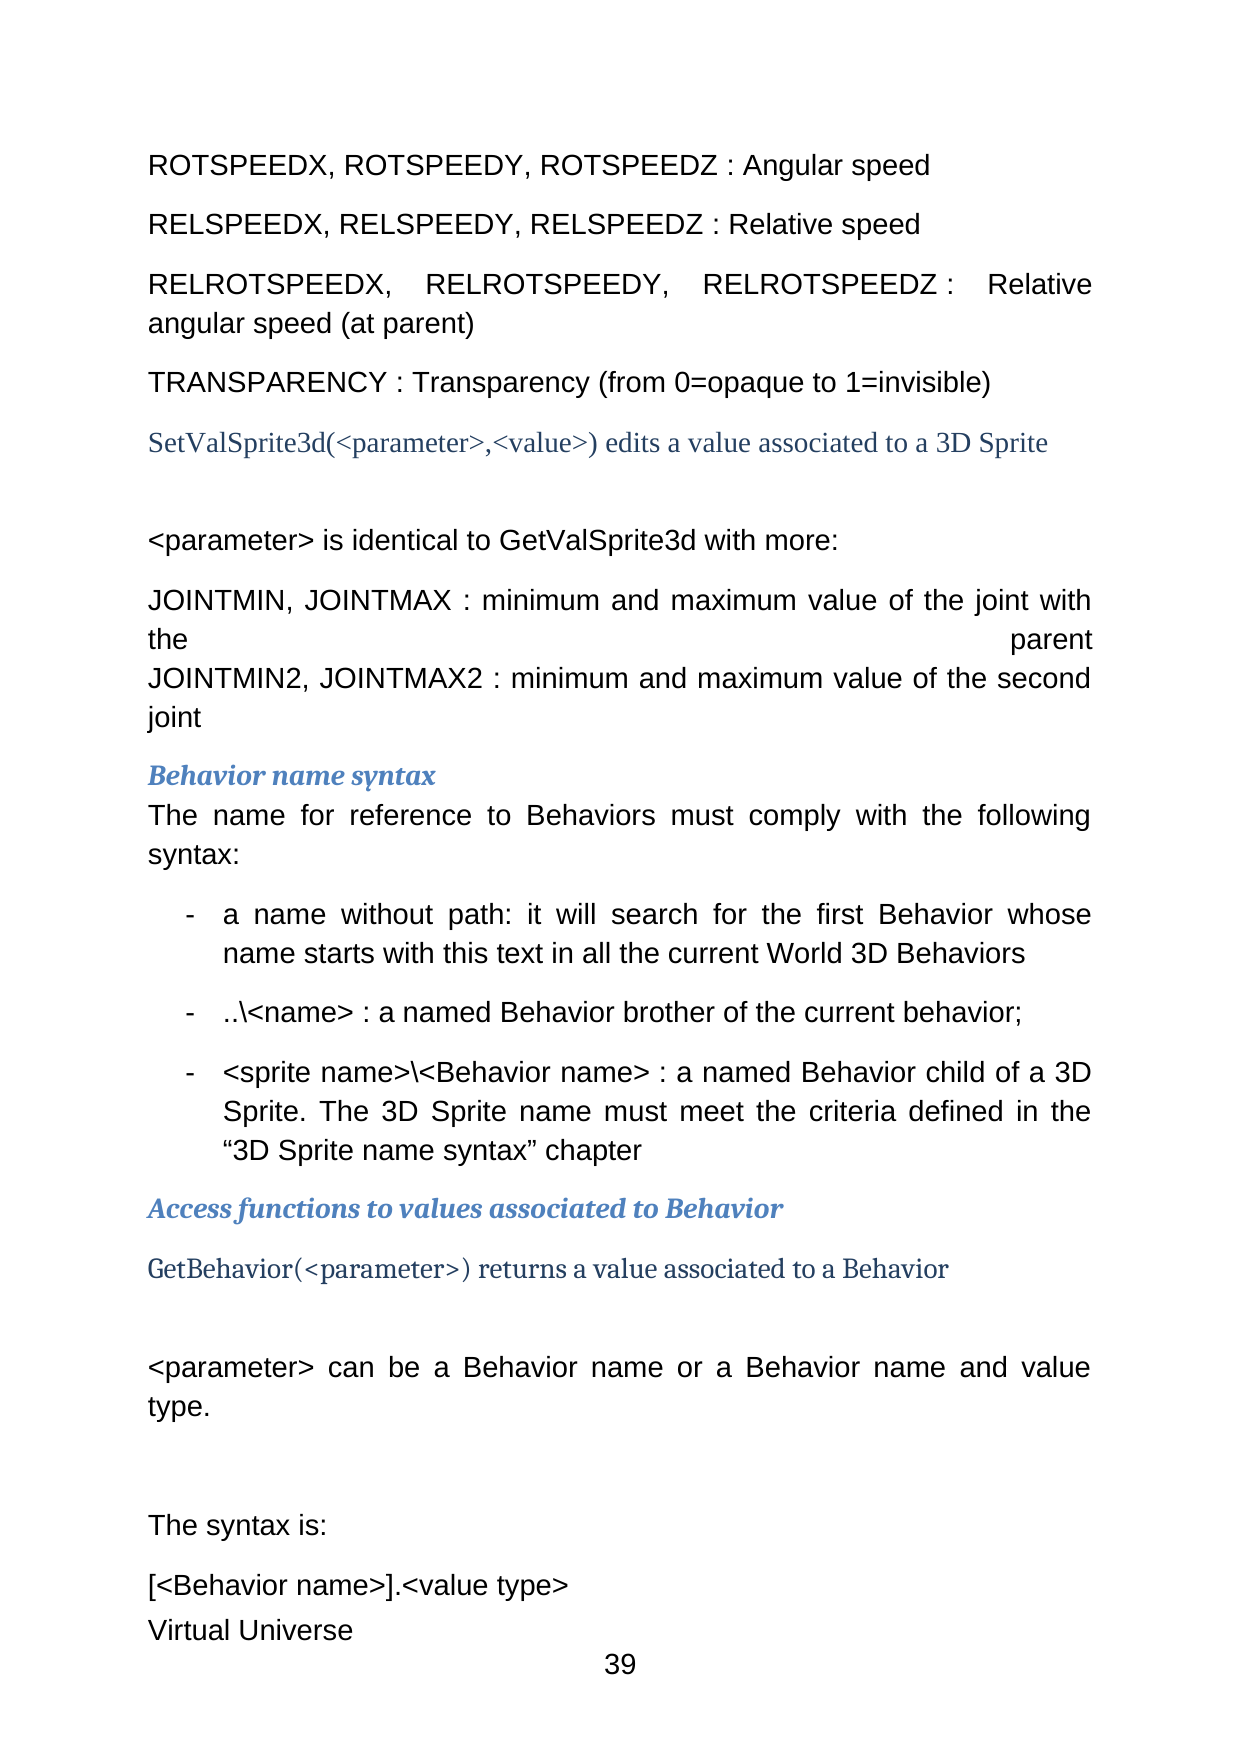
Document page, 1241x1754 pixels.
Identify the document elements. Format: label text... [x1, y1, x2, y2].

text [<Behavior name>].<value type> [148, 1568, 1093, 1601]
text RELROTSPEEDX, RELROTSPEEDY, RELROTSPEEDZ : Relative angular speed (at parent) [148, 267, 1093, 339]
text JOINTMIN, JOINTMAX : minimum and maximum value of the joint with the parent JOINTMIN2, JOINTMAX2 : minimum and maximum value of the second joint [148, 583, 1093, 733]
subtitle Access functions to values associated to Behavior [148, 1192, 1093, 1226]
text <parameter> is identical to GetValSprite3d with more: [148, 523, 1093, 557]
subtitle SetValSprite3d(<parameter>,<value>) edits a value associated to a 3D Sprite [148, 425, 1093, 459]
text The syntax is: [148, 1508, 1093, 1542]
list a name without path: it will search for the first Behavior whose name starts with this text in all the current World 3D Behaviors [185, 897, 1093, 969]
subtitle Behavior name syntax [148, 759, 1093, 793]
list <sprite name>\<Behavior name> : a named Behavior child of a 3D Sprite. The 3D Sprite name must meet the criteria defined in the “3D Sprite name syntax” chapter [185, 1055, 1093, 1166]
text RELSPEEDX, RELSPEEDY, RELSPEEDZ : Relative speed [148, 207, 1093, 241]
list ..\<name> : a named Behavior brother of the current behavior; [185, 995, 1093, 1029]
subtitle GetBehavior(<parameter>) returns a value associated to a Behavior [148, 1252, 1093, 1286]
text ROTSPEEDX, ROTSPEEDY, ROTSPEEDZ : Angular speed [148, 148, 1093, 181]
text The name for reference to Behaviors must comply with the following syntax: [148, 798, 1093, 871]
text <parameter> can be a Behavior name or a Behavior name and value type. [148, 1350, 1093, 1423]
text TRANSPARENCY : Transparency (from 0=opaque to 1=invisible) [148, 366, 1093, 399]
